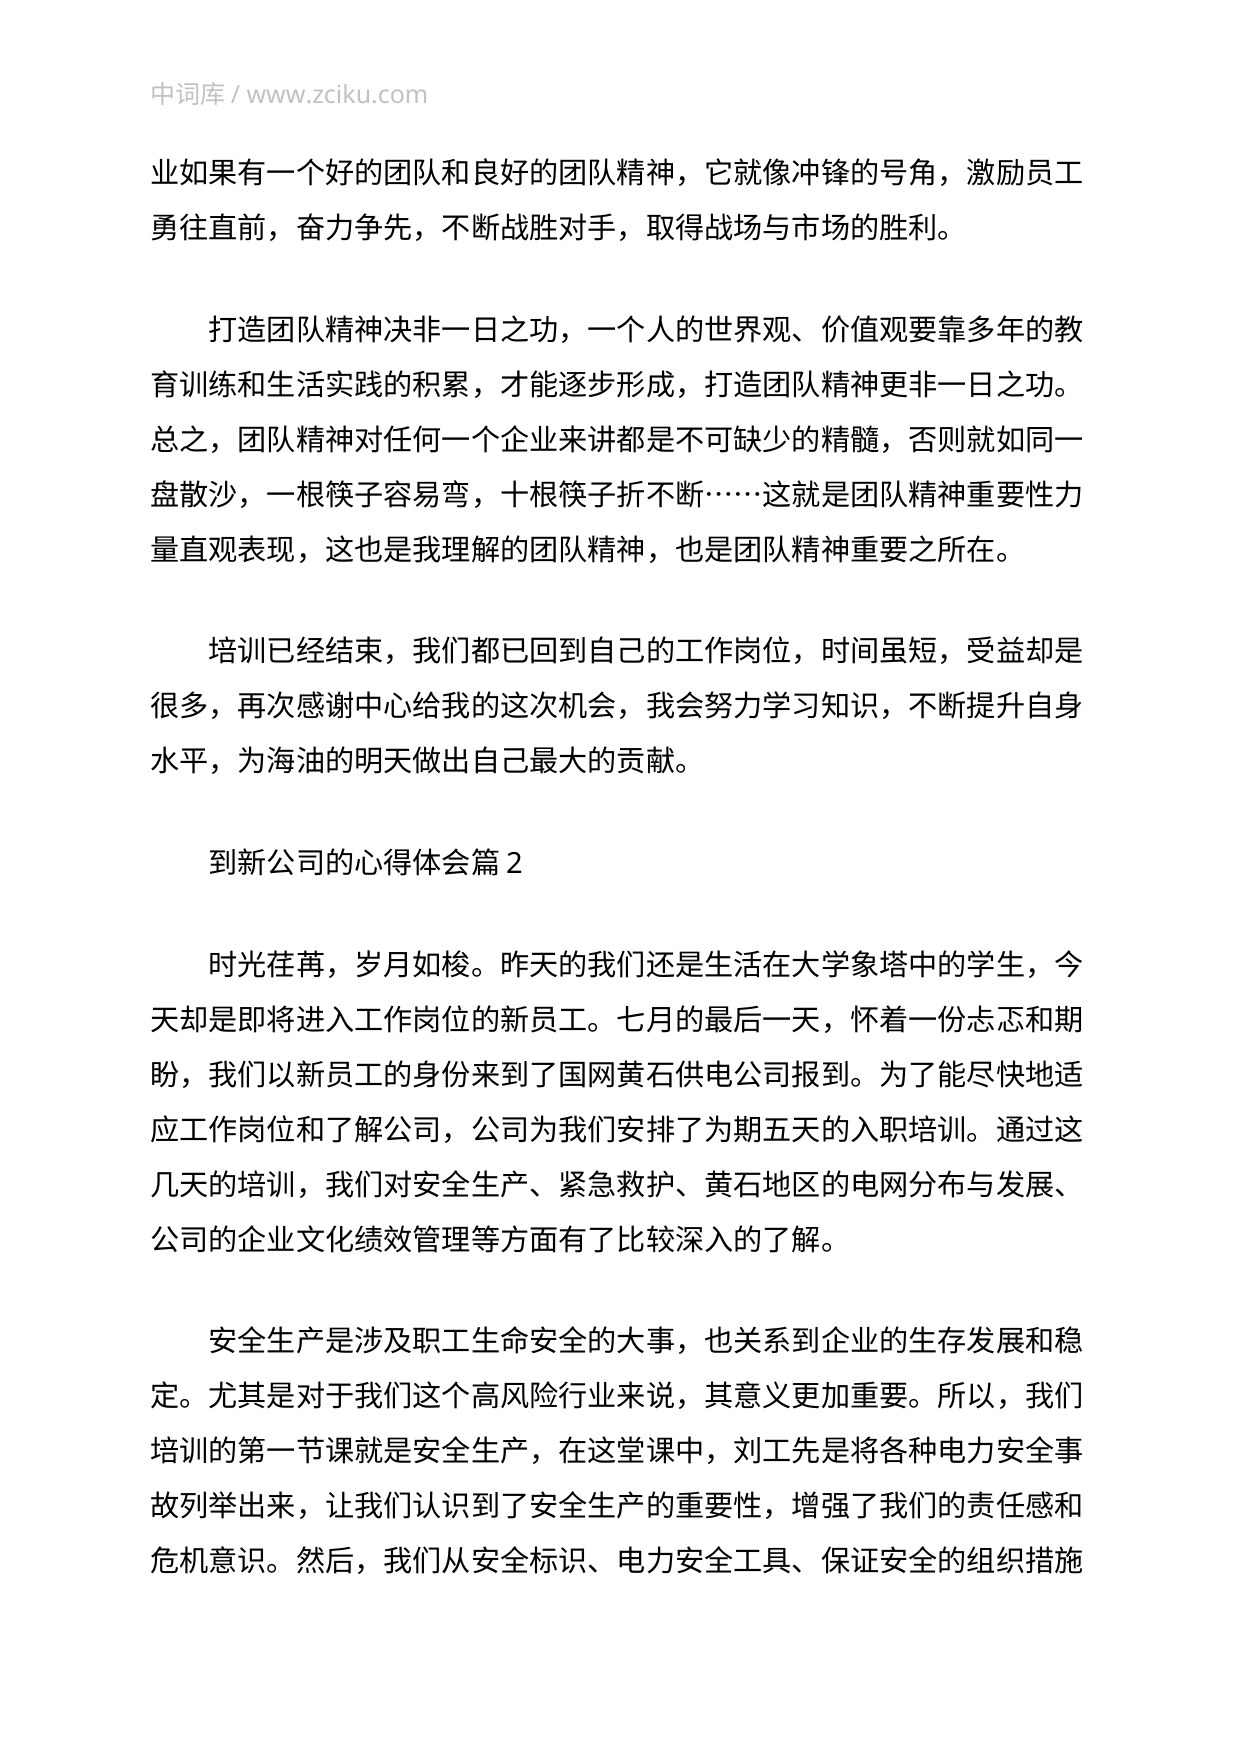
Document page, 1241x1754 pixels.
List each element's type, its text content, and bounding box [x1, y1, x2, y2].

text 打造团队精神决非一日之功，一个人的世界观、价值观要靠多年的教育训练和生活实践的积累，才能逐步形成，打造团队精神更非一日之功。总之，团队精神对任何一个企业来讲都是不可缺少的精髓，否则就如同一盘散沙，一根筷子容易弯，十根筷子折不断……这就是团队精神重要性力量直观表现，这也是我理解的团队精神，也是团队精神重要之所在。 [150, 307, 1090, 568]
text 时光荏苒，岁月如梭。昨天的我们还是生活在大学象塔中的学生，今天却是即将进入工作岗位的新员工。七月的最后一天，怀着一份忐忑和期盼，我们以新员工的身份来到了国网黄石供电公司报到。为了能尽快地适应工作岗位和了解公司，公司为我们安排了为期五天的入职培训。通过这几天的培训，我们对安全生产、紧急救护、黄石地区的电网分布与发展、公司的企业文化绩效管理等方面有了比较深入的了解。 [150, 942, 1090, 1258]
text 培训已经结束，我们都已回到自己的工作岗位，时间虽短，受益却是很多，再次感谢中心给我的这次机会，我会努力学习知识，不断提升自身水平，为海油的明天做出自己最大的贡献。 [150, 628, 1090, 780]
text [150, 1318, 1090, 1580]
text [150, 150, 1090, 247]
text 到新公司的心得体会篇2 [150, 839, 1090, 882]
